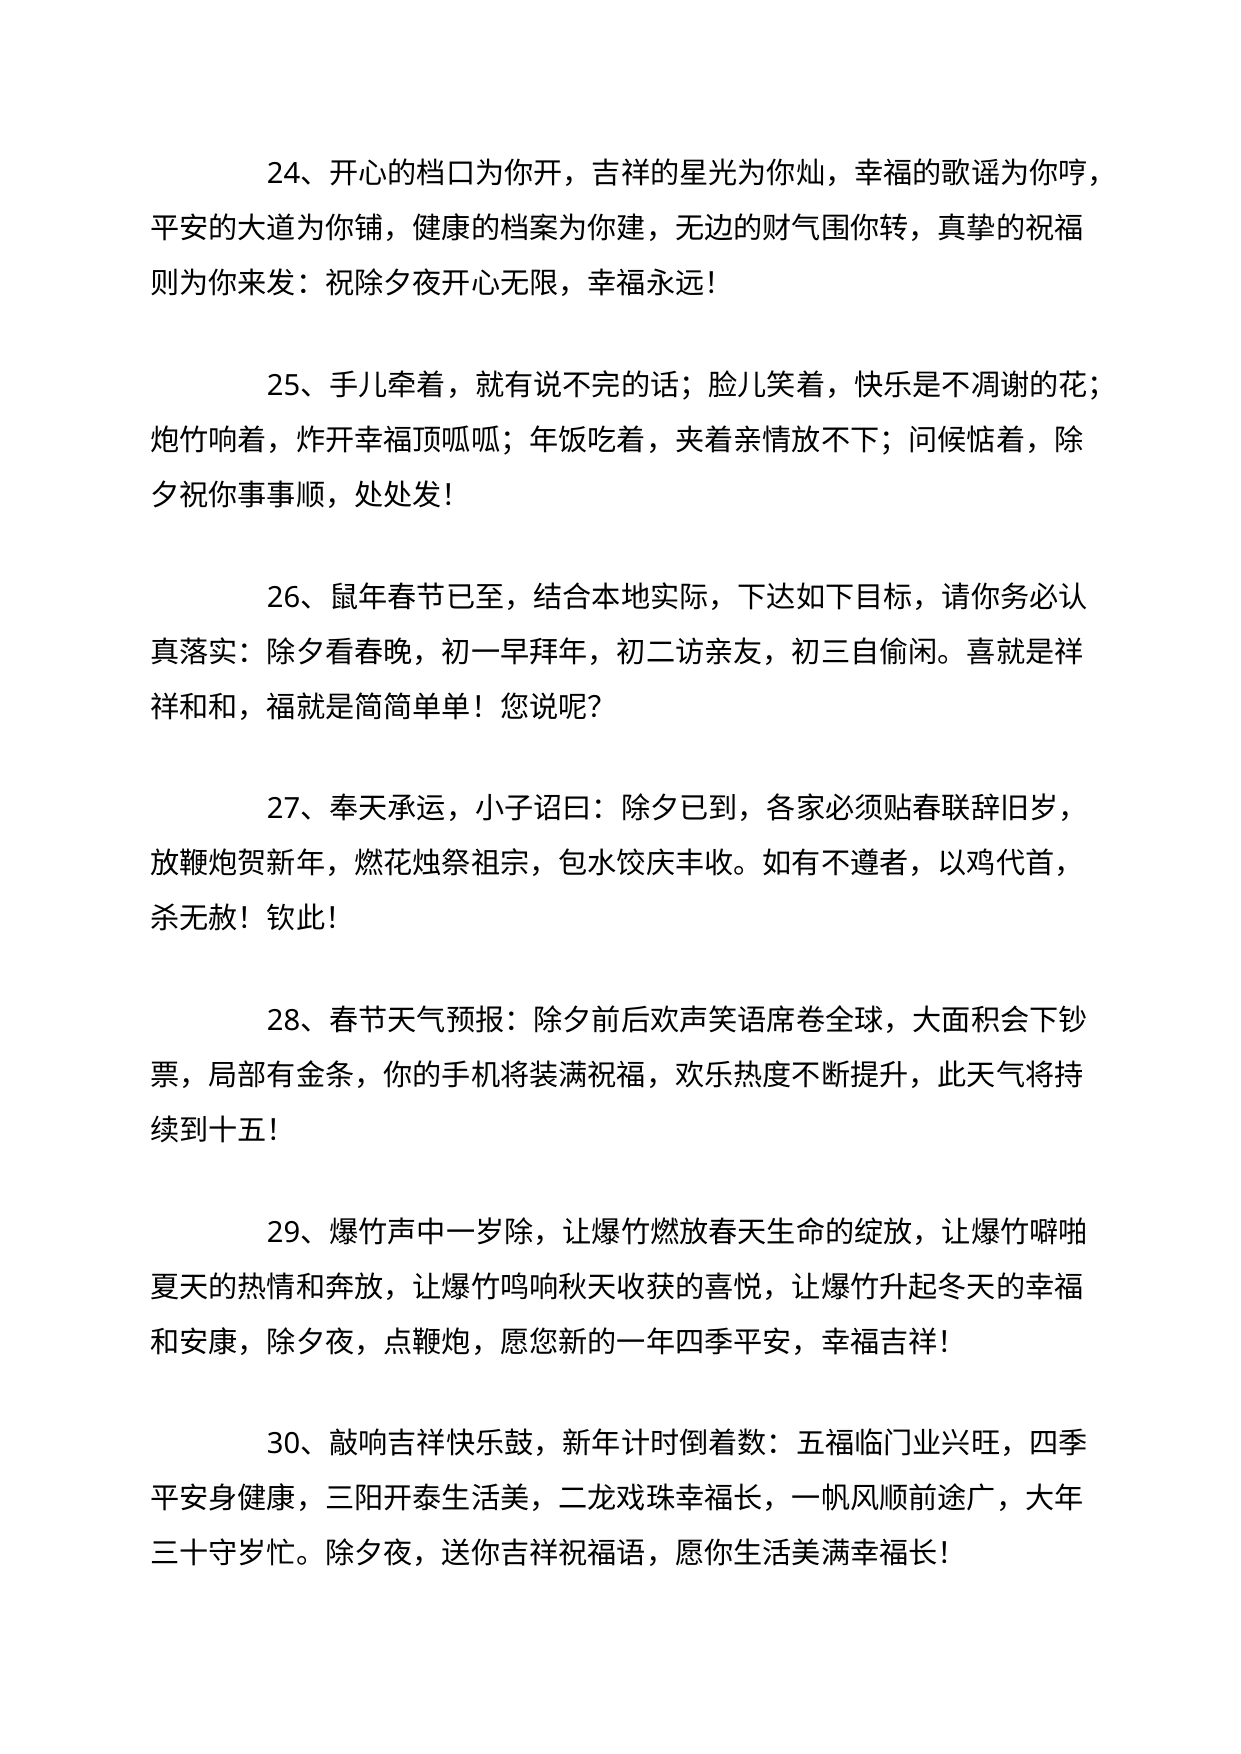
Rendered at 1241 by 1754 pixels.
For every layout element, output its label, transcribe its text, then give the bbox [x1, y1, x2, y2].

text 25、手儿牵着，就有说不完的话；脸儿笑着，快乐是不凋谢的花；炮竹响着，炸开幸福顶呱呱；年饭吃着，夹着亲情放不下；问候惦着，除夕祝你事事顺，处处发！ [150, 362, 1090, 514]
text 29、爆竹声中一岁除，让爆竹燃放春天生命的绽放，让爆竹噼啪夏天的热情和奔放，让爆竹鸣响秋天收获的喜悦，让爆竹升起冬天的幸福和安康，除夕夜，点鞭炮，愿您新的一年四季平安，幸福吉祥！ [150, 1208, 1090, 1361]
text 28、春节天气预报：除夕前后欢声笑语席卷全球，大面积会下钞票，局部有金条，你的手机将装满祝福，欢乐热度不断提升，此天气将持续到十五！ [150, 997, 1090, 1149]
text 24、开心的档口为你开，吉祥的星光为你灿，幸福的歌谣为你哼，平安的大道为你铺，健康的档案为你建，无边的财气围你转，真挚的祝福则为你来发：祝除夕夜开心无限，幸福永远！ [150, 150, 1090, 302]
text 27、奉天承运，小子诏曰：除夕已到，各家必须贴春联辞旧岁，放鞭炮贺新年，燃花烛祭祖宗，包水饺庆丰收。如有不遵者，以鸡代首，杀无赦！钦此！ [150, 785, 1090, 937]
text 26、鼠年春节已至，结合本地实际，下达如下目标，请你务必认真落实：除夕看春晚，初一早拜年，初二访亲友，初三自偷闲。喜就是祥祥和和，福就是简简单单！您说呢？ [150, 573, 1090, 726]
text 30、敲响吉祥快乐鼓，新年计时倒着数：五福临门业兴旺，四季平安身健康，三阳开泰生活美，二龙戏珠幸福长，一帆风顺前途广，大年三十守岁忙。除夕夜，送你吉祥祝福语，愿你生活美满幸福长！ [150, 1420, 1090, 1572]
